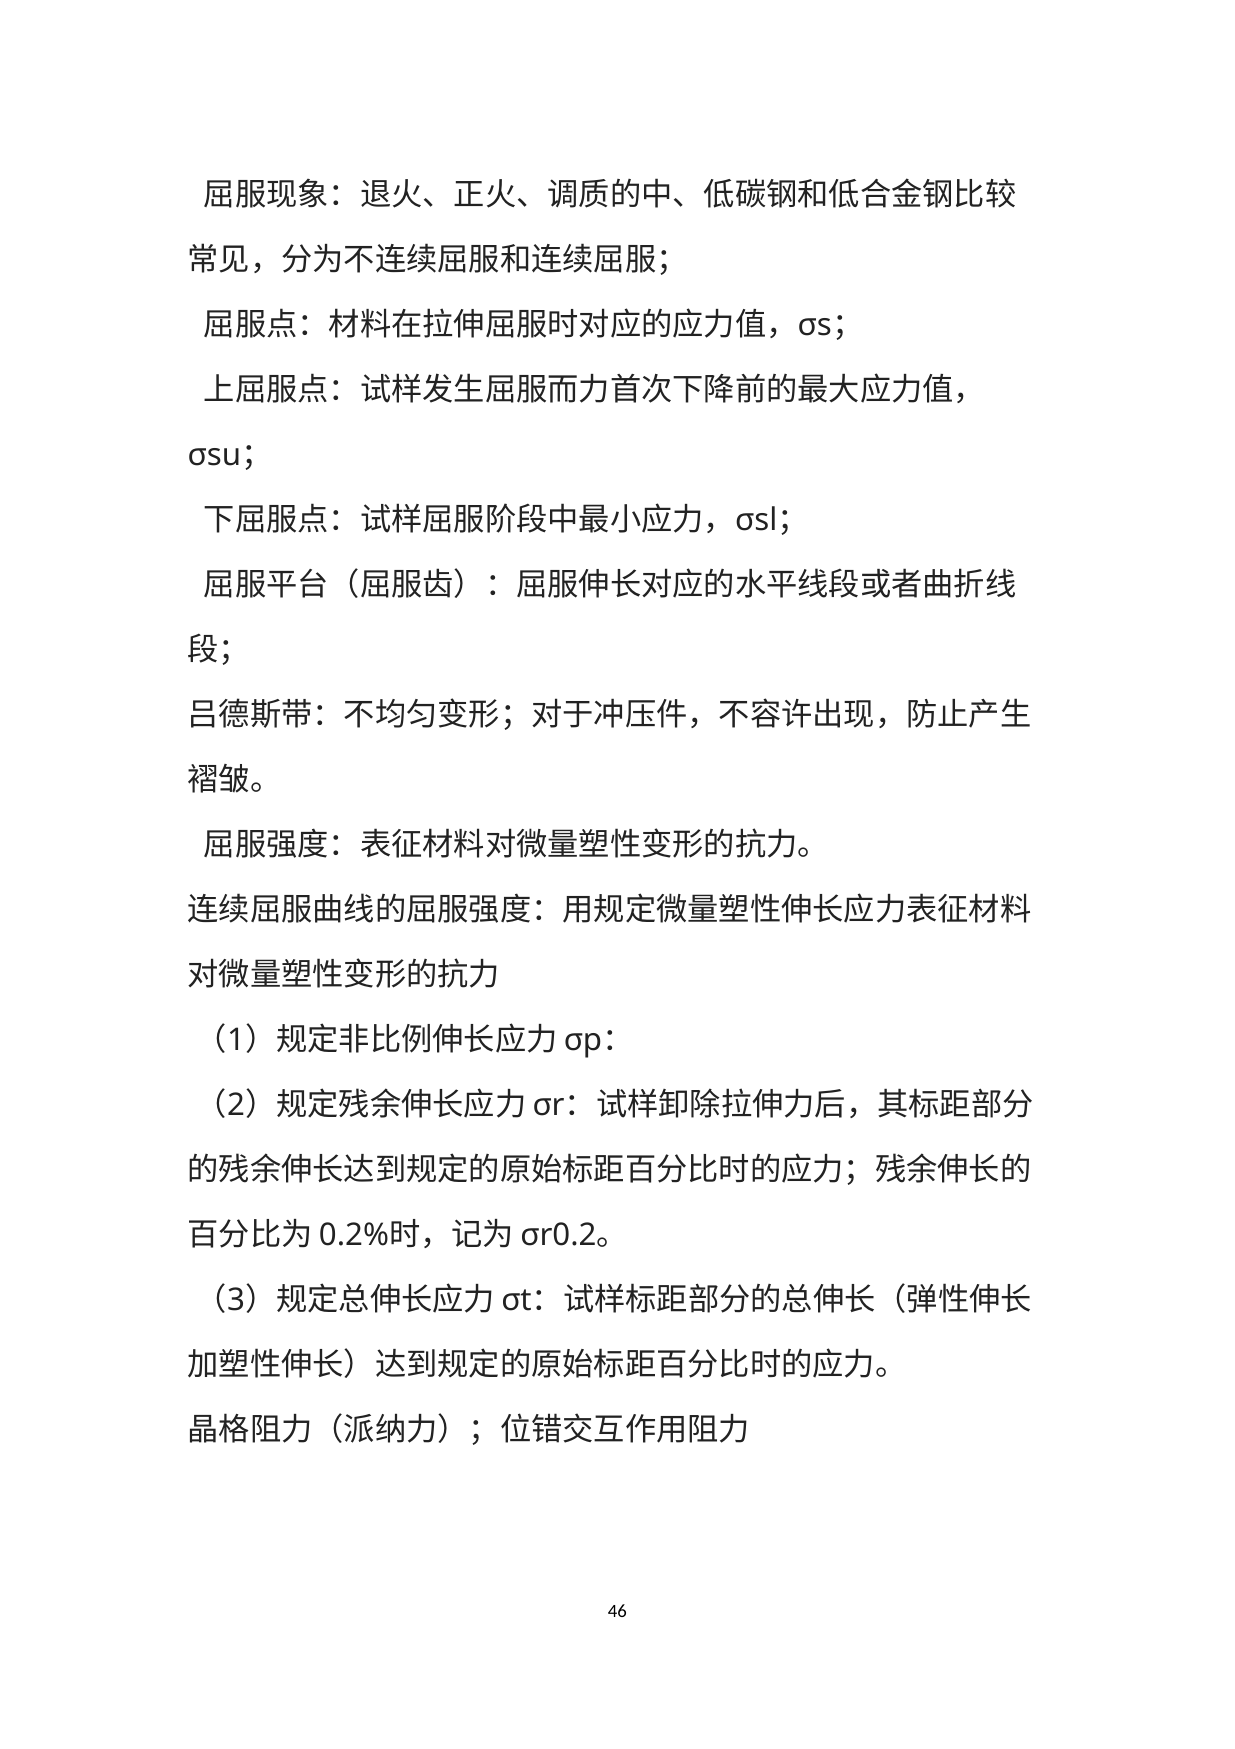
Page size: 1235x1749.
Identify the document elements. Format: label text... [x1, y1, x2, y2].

text 下屈服点：试样屈服阶段中最小应力，σsl； [187, 484, 1047, 549]
text 屈服现象：退火、正火、调质的中、低碳钢和低合金钢比较常见，分为不连续屈服和连续屈服； [187, 159, 1047, 289]
text （3）规定总伸长应力σt：试样标距部分的总伸长（弹性伸长加塑性伸长）达到规定的原始标距百分比时的应力。 [187, 1264, 1047, 1394]
text 上屈服点：试样发生屈服而力首次下降前的最大应力值，σsu； [187, 354, 1047, 484]
text （1）规定非比例伸长应力σp： [187, 1004, 1047, 1069]
text 连续屈服曲线的屈服强度：用规定微量塑性伸长应力表征材料对微量塑性变形的抗力 [187, 874, 1047, 1004]
text 屈服点：材料在拉伸屈服时对应的应力值，σs； [187, 289, 1047, 354]
text 吕德斯带：不均匀变形；对于冲压件，不容许出现，防止产生褶皱。 [187, 679, 1047, 809]
text 晶格阻力（派纳力）；位错交互作用阻力 [187, 1394, 1047, 1459]
text 屈服平台（屈服齿）：屈服伸长对应的水平线段或者曲折线段； [187, 549, 1047, 679]
text 屈服强度：表征材料对微量塑性变形的抗力。 [187, 809, 1047, 874]
text （2）规定残余伸长应力σr：试样卸除拉伸力后，其标距部分的残余伸长达到规定的原始标距百分比时的应力；残余伸长的百分比为0.2%时，记为σr0.2。 [187, 1069, 1047, 1264]
